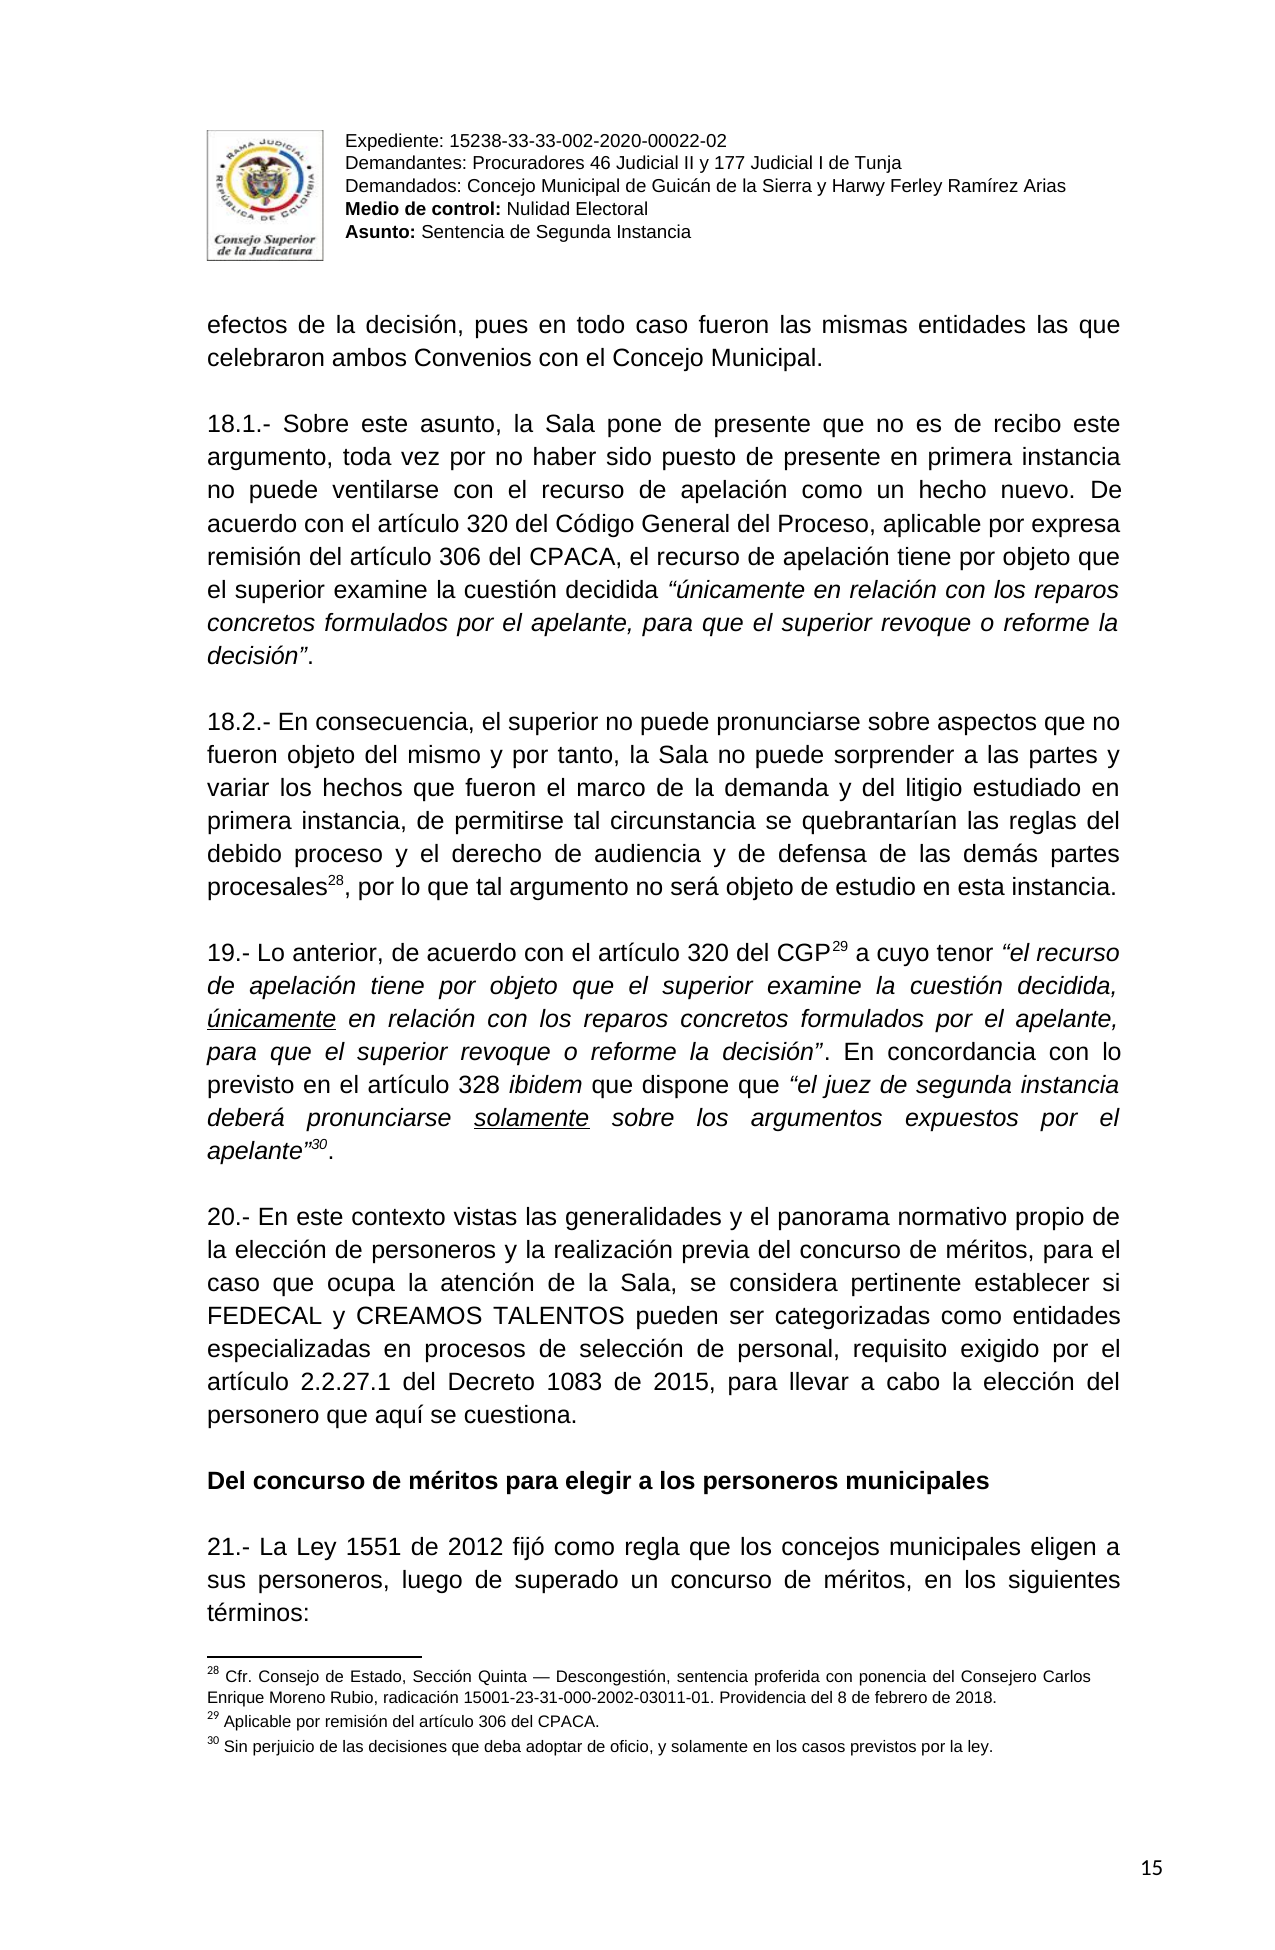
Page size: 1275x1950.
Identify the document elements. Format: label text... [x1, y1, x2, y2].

text 21.- La Ley 1551 de 2012 fijó como regla que los concejos municipales eligen a sus personeros, luego de superado un concurso de méritos, en los siguientes términos: [207, 1532, 1122, 1627]
list 18.1.- Sobre este asunto, la Sala pone de presente que no es de recibo este argumento, toda vez por no haber sido puesto de presente en primera instancia no puede ventilarse con el recurso de apelación como un hecho nuevo. De acuerdo con el artículo 320 del Código General del Proceso, aplicable por expresa remisión del artículo 306 del CPACA, el recurso de apelación tiene por objeto que el superior examine la cuestión decidida “únicamente en relación con los reparos concretos formulados por el apelante, para que el superior revoque o reforme la decisión”. [207, 409, 1122, 669]
picture [206, 130, 324, 261]
text 20.- En este contexto vistas las generalidades y el panorama normativo propio de la elección de personeros y la realización previa del concurso de méritos, para el caso que ocupa la atención de la Sala, se considera pertinente establecer si FEDECAL y CREAMOS TALENTOS pueden ser categorizadas como entidades especializadas en procesos de selección de personal, requisito exigido por el artículo 2.2.27.1 del Decreto 1083 de 2015, para llevar a cabo la elección del personero que aquí se cuestiona. [207, 1202, 1122, 1429]
text Del concurso de méritos para elegir a los personeros municipales [207, 1466, 1122, 1495]
list 18.2.- En consecuencia, el superior no puede pronunciarse sobre aspectos que no fueron objeto del mismo y por tanto, la Sala no puede sorprender a las partes y variar los hechos que fueron el marco de la demanda y del litigio estudiado en primera instancia, de permitirse tal circunstancia se quebrantarían las reglas del debido proceso y el derecho de audiencia y de defensa de las demás partes procesales, por lo que tal argumento no será objeto de estudio en esta instancia. [207, 707, 1122, 901]
list 19.- Lo anterior, de acuerdo con el artículo 320 del CGP a cuyo tenor “el recurso de apelación tiene por objeto que el superior examine la cuestión decidida, únicamente en relación con los reparos concretos formulados por el apelante, para que el superior revoque o reforme la decisión”. En concordancia con lo previsto en el artículo 328 ibidem que dispone que “el juez de segunda instancia deberá pronunciarse solamente sobre los argumentos expuestos por el apelante”. [207, 938, 1122, 1165]
list 18.- En cuanto al argumento expuesto por el apoderado del señor Harwy Ferley Ramírez Arias, relativo a que la sentencia apelada se fundamentó en el Convenio 001 que el Concejo Municipal de Güicán celebró con las entidades que acompañaron el concurso, mientras que el convenio que se celebró y ejecutó fue el Convenio 02 del año 2019, coincide el Despacho lo que sobre el asunto expuso el Ministerio Público, en la medida en que este aspecto resulta irrelevante a los efectos de la decisión, pues en todo caso fueron las mismas entidades las que celebraron ambos Convenios con el Concejo Municipal. [207, 310, 1122, 372]
